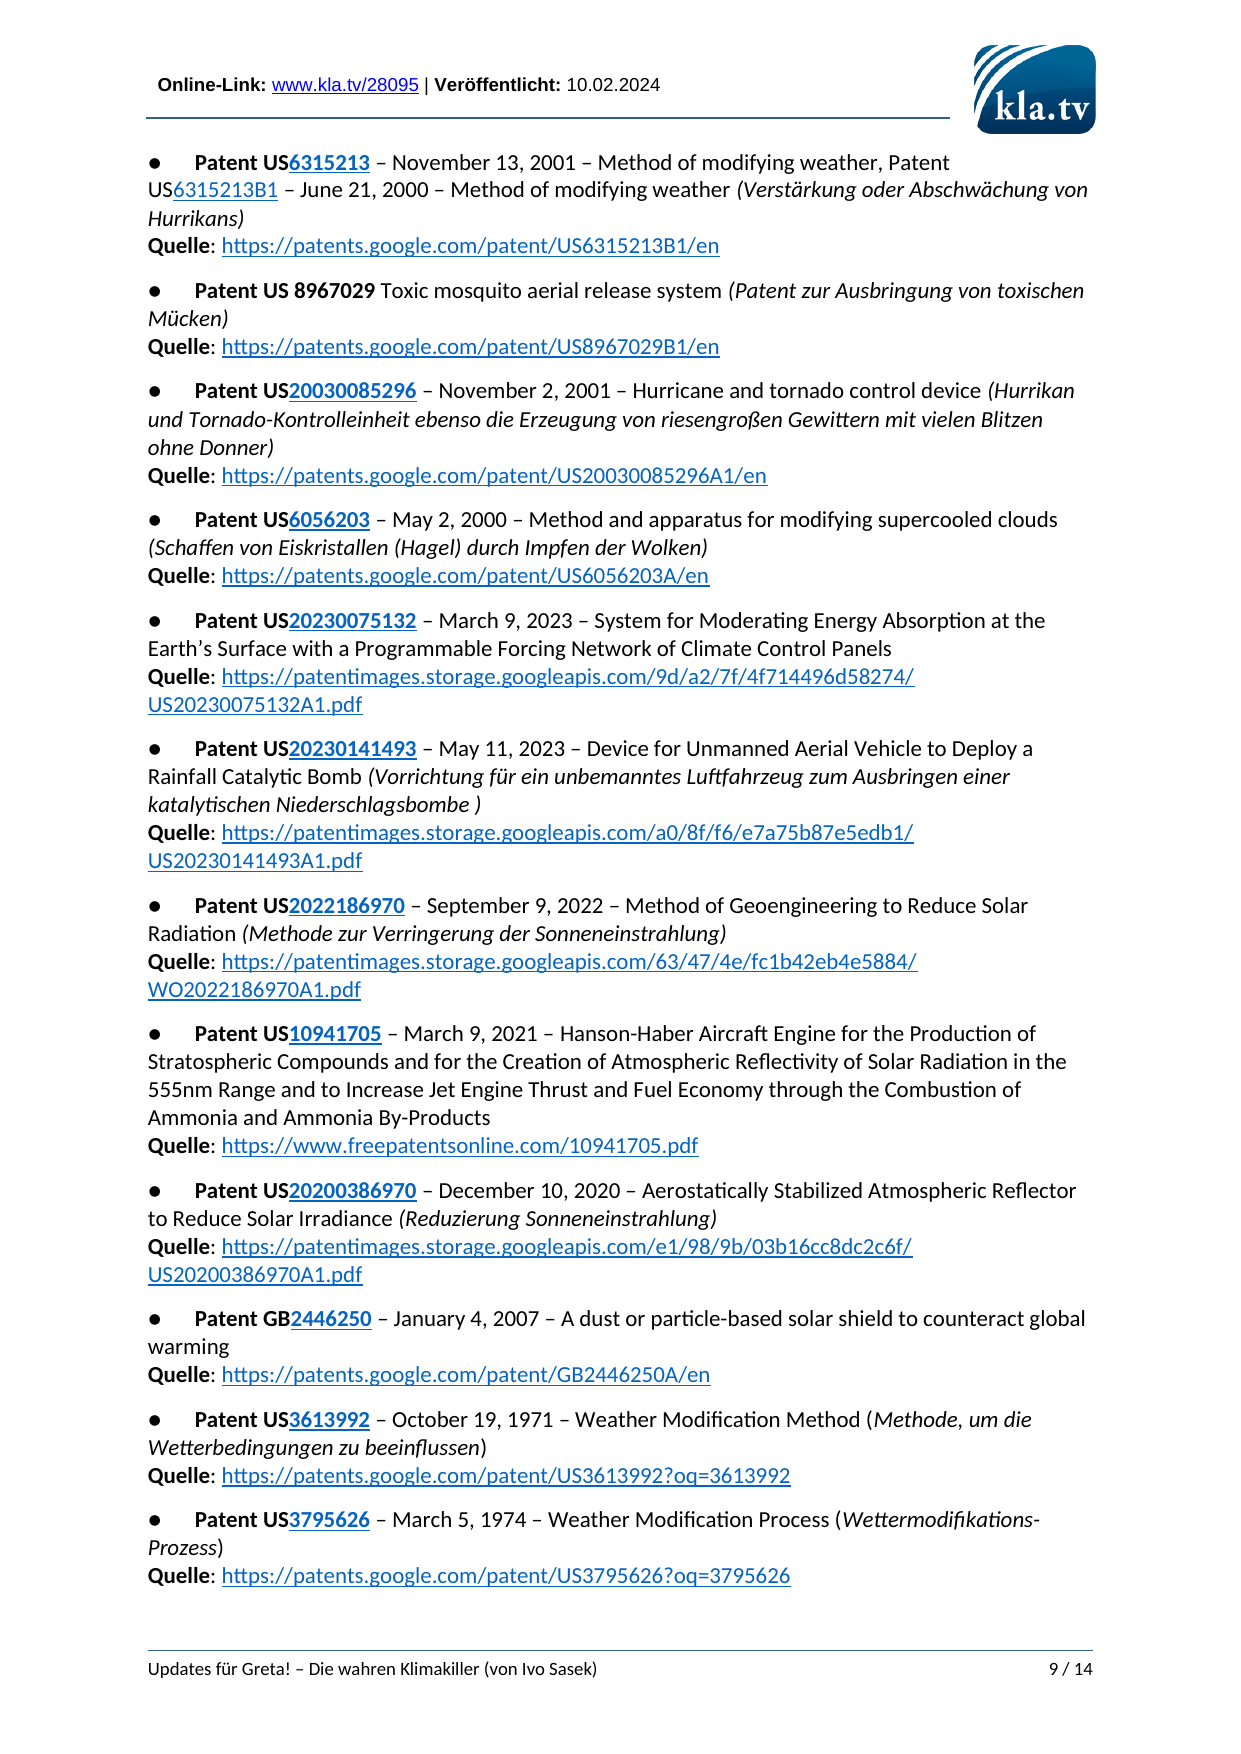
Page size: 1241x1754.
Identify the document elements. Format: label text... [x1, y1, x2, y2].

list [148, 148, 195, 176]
list Patent US6315213 – November 13, 2001 – Method of modifying weather, Patent US6315213B1 – June 21, 2000 – Method of modifying weather (Verstärkung oder Abschwächung von Hurrikans) Quelle: https://patents.google.com/patent/US6315213B1/en [244, 148, 1093, 260]
list Patent GB2446250 – January 4, 2007 – A dust or particle-based solar shield to counteract global warming Quelle: https://patents.google.com/patent/GB2446250A/en [148, 1304, 1093, 1388]
picture [1084, 45, 1096, 56]
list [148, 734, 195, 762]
list Patent US20230141493 – May 11, 2023 – Device for Unmanned Aerial Vehicle to Deploy a Rainfall Catalytic Bomb (Vorrichtung für ein unbemanntes Luftfahrzeug zum Ausbringen einer katalytischen Niederschlagsbombe ) Quelle: https://patentimages.storage.googleapis.com/a0/8f/f6/e7a75b87e5edb1/US20230141493A1.pdf [362, 734, 1093, 874]
list Patent US20230075132 – March 9, 2023 – System for Moderating Energy Absorption at the Earth’s Surface with a Programmable Forcing Network of Climate Control Panels Quelle: https://patentimages.storage.googleapis.com/9d/a2/7f/4f714496d58274/US20230075132A1.pdf [362, 606, 1093, 718]
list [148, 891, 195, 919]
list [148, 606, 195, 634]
list Patent US3795626 – March 5, 1974 – Weather Modification Process (Wettermodifikations-Prozess) Quelle: https://patents.google.com/patent/US3795626?oq=3795626 [148, 1506, 1093, 1589]
list Patent US3613992 – October 19, 1971 – Weather Modification Method (Methode, um die Wetterbedingungen zu beeinflussen) Quelle: https://patents.google.com/patent/US3613992?oq=3613992 [487, 1405, 1093, 1489]
list Patent US 8967029 Toxic mosquito aerial release system (Patent zur Ausbringung von toxischen Mücken) Quelle: https://patents.google.com/patent/US8967029B1/en [229, 276, 1093, 360]
list Patent US2022186970 – September 9, 2022 – Method of Geoengineering to Reduce Solar Radiation (Methode zur Verringerung der Sonneneinstrahlung) Quelle: https://patentimages.storage.googleapis.com/63/47/4e/fc1b42eb4e5884/WO2022186970A1.pdf [361, 891, 1093, 1003]
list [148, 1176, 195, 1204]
picture [974, 45, 1096, 134]
list Patent US6056203 – May 2, 2000 – Method and apparatus for modifying supercooled clouds (Schaffen von Eiskristallen (Hagel) durch Impfen der Wolken) Quelle: https://patents.google.com/patent/US6056203A/en [709, 505, 1093, 589]
list Patent US20200386970 – December 10, 2020 – Aerostatically Stabilized Atmospheric Reflector to Reduce Solar Irradiance (Reduzierung Sonneneinstrahlung) Quelle: https://patentimages.storage.googleapis.com/e1/98/9b/03b16cc8dc2c6f/US20200386970A1.pdf [362, 1176, 1093, 1288]
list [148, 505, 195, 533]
list Patent US10941705 – March 9, 2021 – Hanson-Haber Aircraft Engine for the Production of Stratospheric Compounds and for the Creation of Atmospheric Reflectivity of Solar Radiation in the 555nm Range and to Increase Jet Engine Thrust and Fuel Economy through the Combustion of Ammonia and Ammonia By-Products Quelle: https://www.freepatentsonline.com/10941705.pdf [148, 1019, 1093, 1159]
list Patent US20030085296 – November 2, 2001 – Hurricane and tornado control device (Hurrikan und Tornado-Kontrolleinheit ebenso die Erzeugung von riesengroßen Gewittern mit vielen Blitzen ohne Donner) Quelle: https://patents.google.com/patent/US20030085296A1/en [274, 377, 1093, 489]
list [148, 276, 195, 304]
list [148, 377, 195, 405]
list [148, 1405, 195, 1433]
